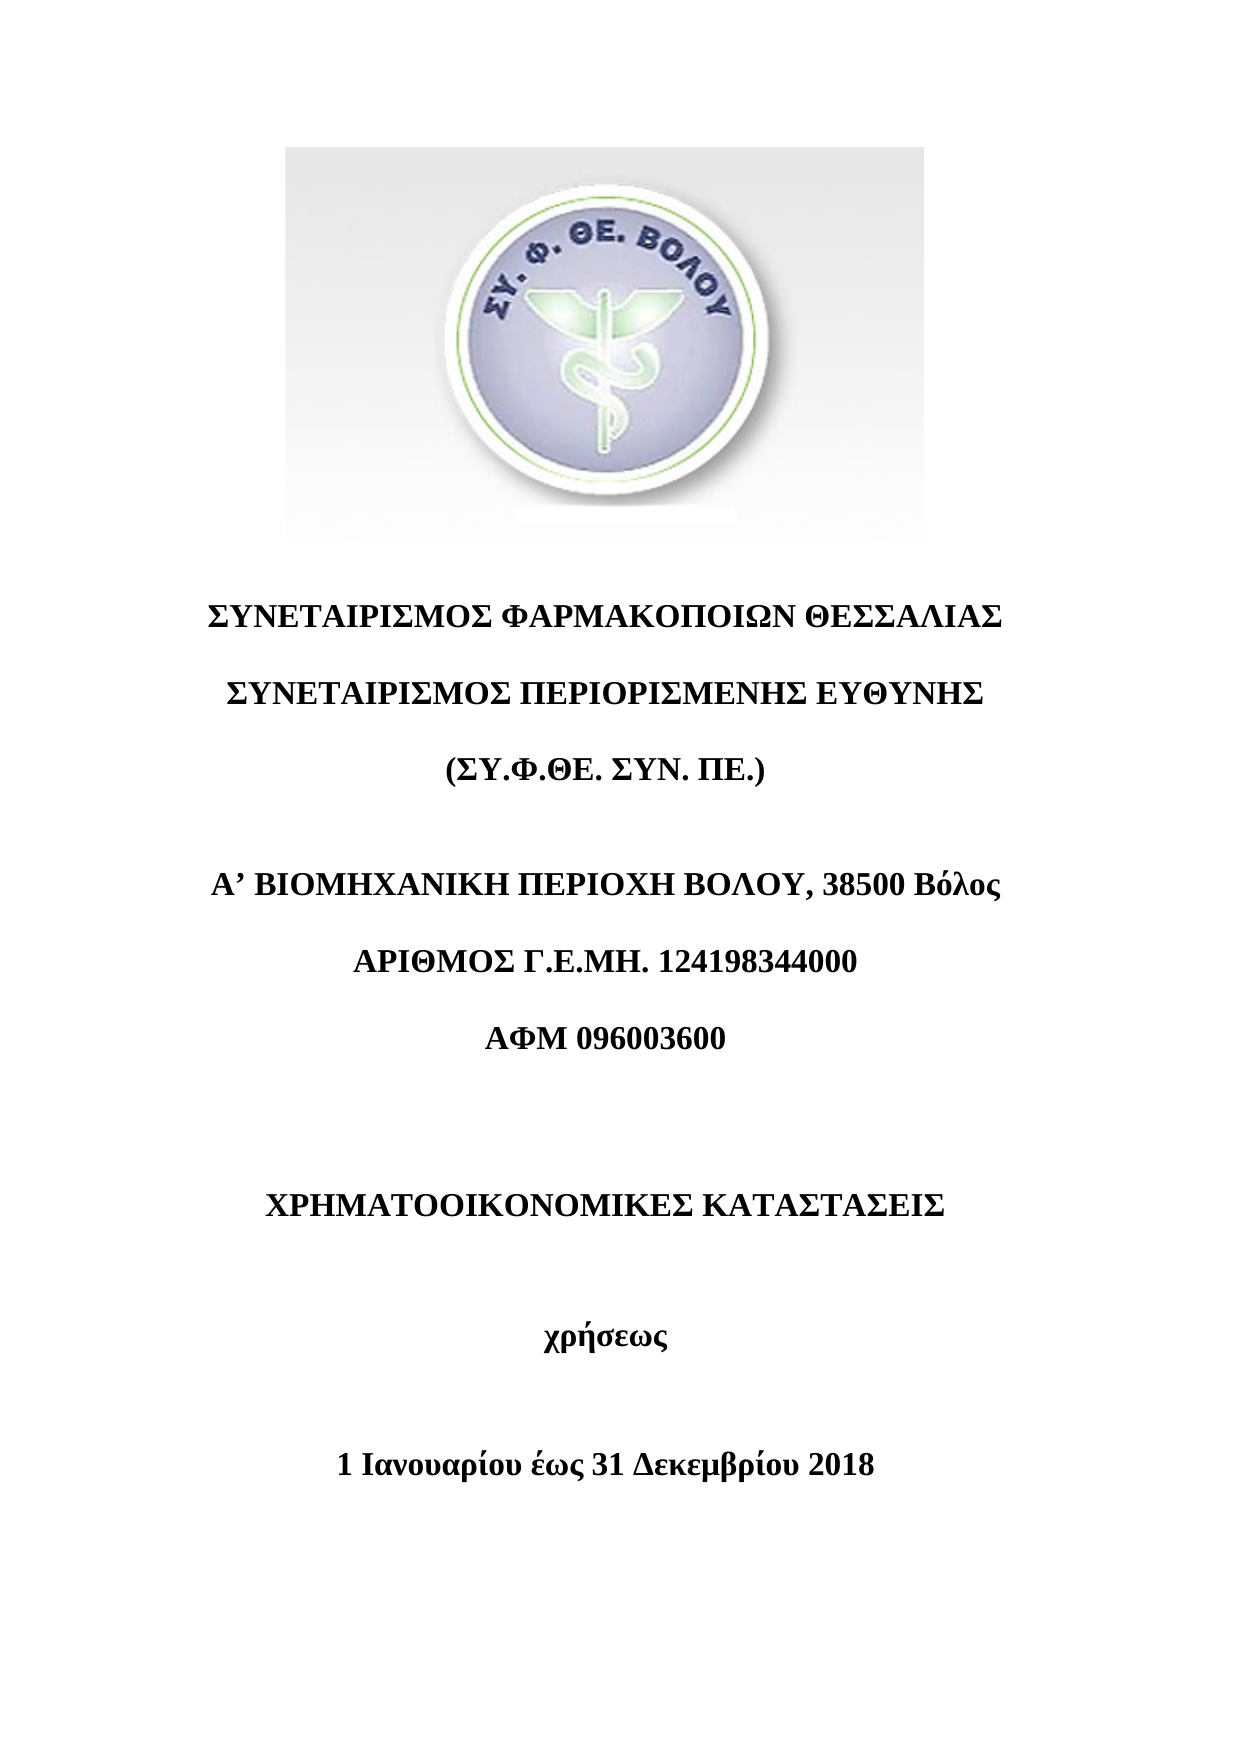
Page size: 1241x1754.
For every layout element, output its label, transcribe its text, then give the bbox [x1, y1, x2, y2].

text ΧΡΗΜΑΤΟΟΙΚΟΝΟΜΙΚΕΣ ΚΑΤΑΣΤΑΣΕΙΣ [118, 1185, 1092, 1223]
text ΣΥΝΕΤΑΙΡΙΣΜΟΣ ΠΕΡΙΟΡΙΣΜΕΝΗΣ ΕΥΘΥΝΗΣ [118, 673, 1092, 711]
text ΑΦΜ 096003600 [118, 1018, 1092, 1056]
picture [285, 147, 924, 543]
text (ΣΥ.Φ.ΘΕ. ΣΥΝ. ΠΕ.) [118, 750, 1092, 788]
text χρήσεως [118, 1315, 1092, 1353]
text 1 Ιανουαρίου έως 31 Δεκεμβρίου 2018 [118, 1444, 1092, 1483]
text ΣΥΝΕΤΑΙΡΙΣΜΟΣ ΦΑΡΜΑΚΟΠΟΙΩΝ ΘΕΣΣΑΛΙΑΣ [118, 596, 1092, 635]
text Α’ ΒΙΟΜΗΧΑΝΙΚΗ ΠΕΡΙΟΧΗ ΒΟΛΟΥ, 38500 Βόλος [118, 865, 1092, 903]
text ΑΡΙΘΜΟΣ Γ.Ε.ΜΗ. 124198344000 [118, 941, 1092, 980]
